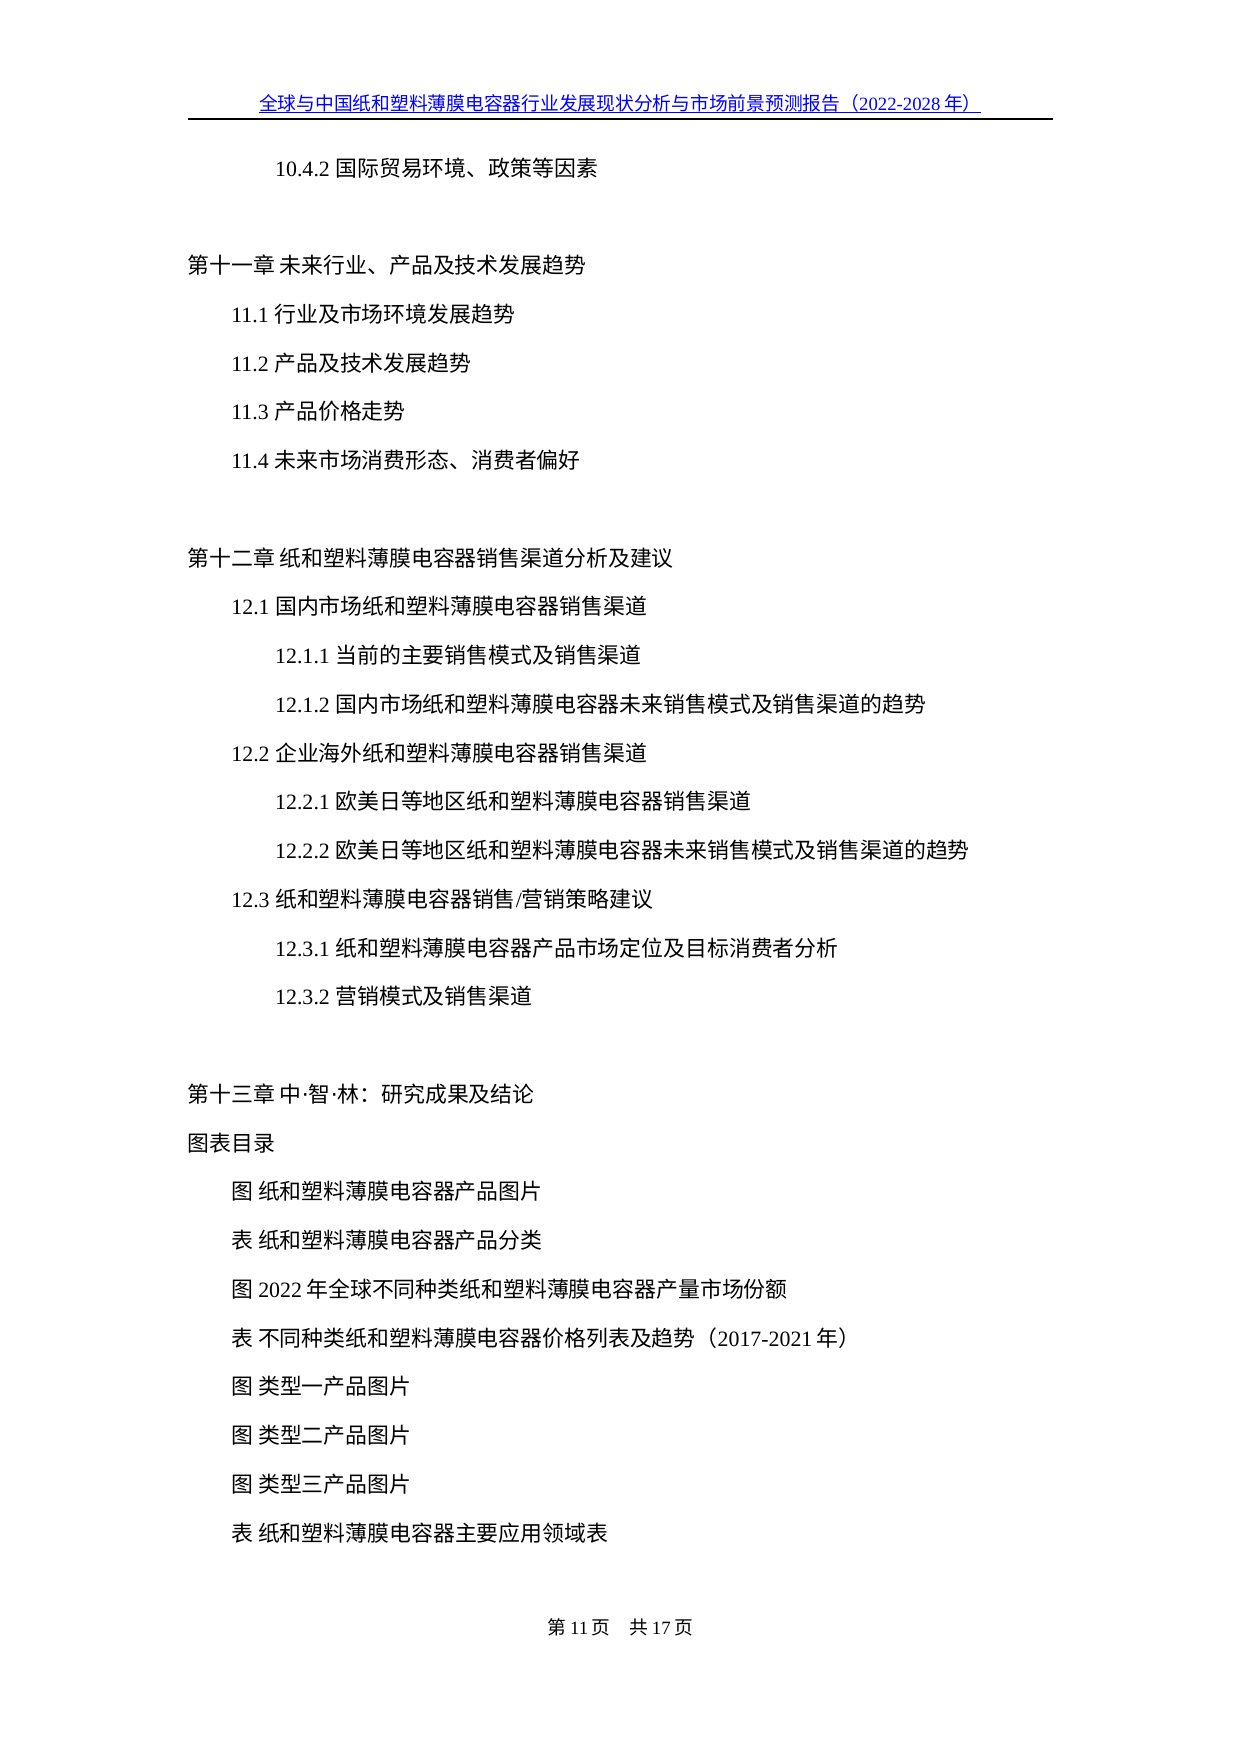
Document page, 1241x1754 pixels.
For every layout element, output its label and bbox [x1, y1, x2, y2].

text [187, 150, 1053, 1548]
